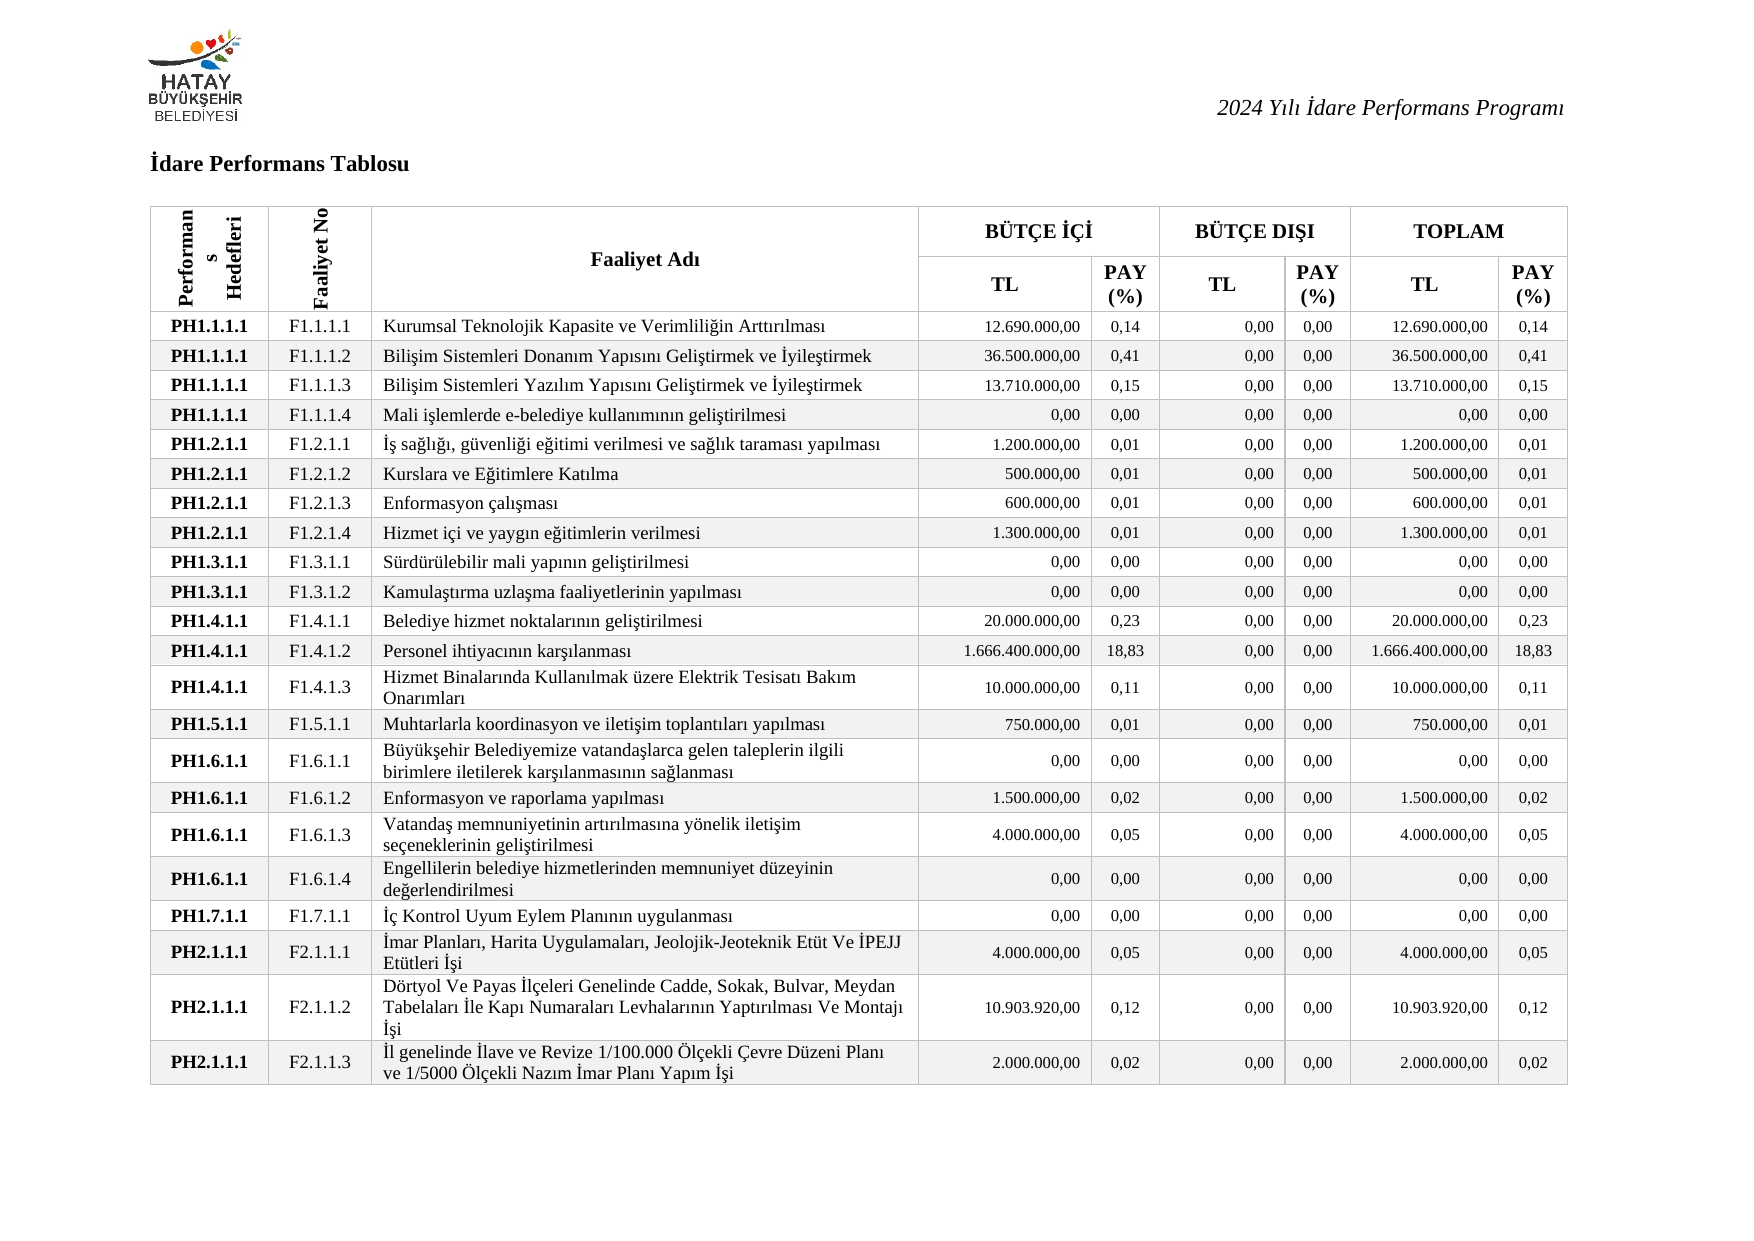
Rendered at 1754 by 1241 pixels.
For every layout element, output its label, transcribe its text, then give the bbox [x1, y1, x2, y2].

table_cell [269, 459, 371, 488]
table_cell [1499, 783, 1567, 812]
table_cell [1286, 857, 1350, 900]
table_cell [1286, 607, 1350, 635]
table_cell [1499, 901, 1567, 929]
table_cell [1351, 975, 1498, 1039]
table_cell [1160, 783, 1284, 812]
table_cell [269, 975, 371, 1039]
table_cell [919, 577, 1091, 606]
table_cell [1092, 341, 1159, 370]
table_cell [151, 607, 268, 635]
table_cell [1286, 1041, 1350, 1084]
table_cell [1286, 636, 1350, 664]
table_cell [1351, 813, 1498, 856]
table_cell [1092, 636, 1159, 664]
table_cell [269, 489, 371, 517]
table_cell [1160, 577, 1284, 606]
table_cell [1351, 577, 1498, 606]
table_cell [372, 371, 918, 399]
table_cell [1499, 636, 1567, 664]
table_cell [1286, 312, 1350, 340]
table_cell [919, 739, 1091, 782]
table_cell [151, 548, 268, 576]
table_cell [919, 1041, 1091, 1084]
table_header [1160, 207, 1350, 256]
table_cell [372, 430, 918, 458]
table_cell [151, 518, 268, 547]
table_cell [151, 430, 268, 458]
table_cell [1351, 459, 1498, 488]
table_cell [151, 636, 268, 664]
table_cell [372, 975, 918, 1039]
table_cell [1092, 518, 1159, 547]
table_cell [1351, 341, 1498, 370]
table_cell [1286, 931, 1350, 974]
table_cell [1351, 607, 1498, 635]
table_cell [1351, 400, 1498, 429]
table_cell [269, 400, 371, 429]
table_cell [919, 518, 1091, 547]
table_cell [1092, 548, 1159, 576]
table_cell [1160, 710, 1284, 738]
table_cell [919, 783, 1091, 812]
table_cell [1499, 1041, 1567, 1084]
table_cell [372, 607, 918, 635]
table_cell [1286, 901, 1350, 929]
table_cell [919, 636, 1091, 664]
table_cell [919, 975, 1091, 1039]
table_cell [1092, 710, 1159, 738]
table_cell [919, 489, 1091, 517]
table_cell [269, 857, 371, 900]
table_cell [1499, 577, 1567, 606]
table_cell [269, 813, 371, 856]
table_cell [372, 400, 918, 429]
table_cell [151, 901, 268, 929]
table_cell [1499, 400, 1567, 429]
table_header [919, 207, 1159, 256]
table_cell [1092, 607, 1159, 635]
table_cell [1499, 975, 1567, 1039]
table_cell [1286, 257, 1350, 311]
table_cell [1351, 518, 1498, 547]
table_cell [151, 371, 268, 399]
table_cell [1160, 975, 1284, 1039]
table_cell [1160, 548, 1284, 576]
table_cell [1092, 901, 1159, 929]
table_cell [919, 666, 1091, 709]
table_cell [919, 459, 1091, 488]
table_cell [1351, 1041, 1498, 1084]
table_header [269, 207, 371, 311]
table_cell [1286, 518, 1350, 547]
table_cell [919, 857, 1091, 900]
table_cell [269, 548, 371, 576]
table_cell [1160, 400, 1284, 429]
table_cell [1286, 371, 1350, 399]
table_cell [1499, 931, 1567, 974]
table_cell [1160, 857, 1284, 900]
text İdare Performans Tablosu [150, 150, 1567, 176]
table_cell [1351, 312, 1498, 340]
picture [142, 24, 246, 127]
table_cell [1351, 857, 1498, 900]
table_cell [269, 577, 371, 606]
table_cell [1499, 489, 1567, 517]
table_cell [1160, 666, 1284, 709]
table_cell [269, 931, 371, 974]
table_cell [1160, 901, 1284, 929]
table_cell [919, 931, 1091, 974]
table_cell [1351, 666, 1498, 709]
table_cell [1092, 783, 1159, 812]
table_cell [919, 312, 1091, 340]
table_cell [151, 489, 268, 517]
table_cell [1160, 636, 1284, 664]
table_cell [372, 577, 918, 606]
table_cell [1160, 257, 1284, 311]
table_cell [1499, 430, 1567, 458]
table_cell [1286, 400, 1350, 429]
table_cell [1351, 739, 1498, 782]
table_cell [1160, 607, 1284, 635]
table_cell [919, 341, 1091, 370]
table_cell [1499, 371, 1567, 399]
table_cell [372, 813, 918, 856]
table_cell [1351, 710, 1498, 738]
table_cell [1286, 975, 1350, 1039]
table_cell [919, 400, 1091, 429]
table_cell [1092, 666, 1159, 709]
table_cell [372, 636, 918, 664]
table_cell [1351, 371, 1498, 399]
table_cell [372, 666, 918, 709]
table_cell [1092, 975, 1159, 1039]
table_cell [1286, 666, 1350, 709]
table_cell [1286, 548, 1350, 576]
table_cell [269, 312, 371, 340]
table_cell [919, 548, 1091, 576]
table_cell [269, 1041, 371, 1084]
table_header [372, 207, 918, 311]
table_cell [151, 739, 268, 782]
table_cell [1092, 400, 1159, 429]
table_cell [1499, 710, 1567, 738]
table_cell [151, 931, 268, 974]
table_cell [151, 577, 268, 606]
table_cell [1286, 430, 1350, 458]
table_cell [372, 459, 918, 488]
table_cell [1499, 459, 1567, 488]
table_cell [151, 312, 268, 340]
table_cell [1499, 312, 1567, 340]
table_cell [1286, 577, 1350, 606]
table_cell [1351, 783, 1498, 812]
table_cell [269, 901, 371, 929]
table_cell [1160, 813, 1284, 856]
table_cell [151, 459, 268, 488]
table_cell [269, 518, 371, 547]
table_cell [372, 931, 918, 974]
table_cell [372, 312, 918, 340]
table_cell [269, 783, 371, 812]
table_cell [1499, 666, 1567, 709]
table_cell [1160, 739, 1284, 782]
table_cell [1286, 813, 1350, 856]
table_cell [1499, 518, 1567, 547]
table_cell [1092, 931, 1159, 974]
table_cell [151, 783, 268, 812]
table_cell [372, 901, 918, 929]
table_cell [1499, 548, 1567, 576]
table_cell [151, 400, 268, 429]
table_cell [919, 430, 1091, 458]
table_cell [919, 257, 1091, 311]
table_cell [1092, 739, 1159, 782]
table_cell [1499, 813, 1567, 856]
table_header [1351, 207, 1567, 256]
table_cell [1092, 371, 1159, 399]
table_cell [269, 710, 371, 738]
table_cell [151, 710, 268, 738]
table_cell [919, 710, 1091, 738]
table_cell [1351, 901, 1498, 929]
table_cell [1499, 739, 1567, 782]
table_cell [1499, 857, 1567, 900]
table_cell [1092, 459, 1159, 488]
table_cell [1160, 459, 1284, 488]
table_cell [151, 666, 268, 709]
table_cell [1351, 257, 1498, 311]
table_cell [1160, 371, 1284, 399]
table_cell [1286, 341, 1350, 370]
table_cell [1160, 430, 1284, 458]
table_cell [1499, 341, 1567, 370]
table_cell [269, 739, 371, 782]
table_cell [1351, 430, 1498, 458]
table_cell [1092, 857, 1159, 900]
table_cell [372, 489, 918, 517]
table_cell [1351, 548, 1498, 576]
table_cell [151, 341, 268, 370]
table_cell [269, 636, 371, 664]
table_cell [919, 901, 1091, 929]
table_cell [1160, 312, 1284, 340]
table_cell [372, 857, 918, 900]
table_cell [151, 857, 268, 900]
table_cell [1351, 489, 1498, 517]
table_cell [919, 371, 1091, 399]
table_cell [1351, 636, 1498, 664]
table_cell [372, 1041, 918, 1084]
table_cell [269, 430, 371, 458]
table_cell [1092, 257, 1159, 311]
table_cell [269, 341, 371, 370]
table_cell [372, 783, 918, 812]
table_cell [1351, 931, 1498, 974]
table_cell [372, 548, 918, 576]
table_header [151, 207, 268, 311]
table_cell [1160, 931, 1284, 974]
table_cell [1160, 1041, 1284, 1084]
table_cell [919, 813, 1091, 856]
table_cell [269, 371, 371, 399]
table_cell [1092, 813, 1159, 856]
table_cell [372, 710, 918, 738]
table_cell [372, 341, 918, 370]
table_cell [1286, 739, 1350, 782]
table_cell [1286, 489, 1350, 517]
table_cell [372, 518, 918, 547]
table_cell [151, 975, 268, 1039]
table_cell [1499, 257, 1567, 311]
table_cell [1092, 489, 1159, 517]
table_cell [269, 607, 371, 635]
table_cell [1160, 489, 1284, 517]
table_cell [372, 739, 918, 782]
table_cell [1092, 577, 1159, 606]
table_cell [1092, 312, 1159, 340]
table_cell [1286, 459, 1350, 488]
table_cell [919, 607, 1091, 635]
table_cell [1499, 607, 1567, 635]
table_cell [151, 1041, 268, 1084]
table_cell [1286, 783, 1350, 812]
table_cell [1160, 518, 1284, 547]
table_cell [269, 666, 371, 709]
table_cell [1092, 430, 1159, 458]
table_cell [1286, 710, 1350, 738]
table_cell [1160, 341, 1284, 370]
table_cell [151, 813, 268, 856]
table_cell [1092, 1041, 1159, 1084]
